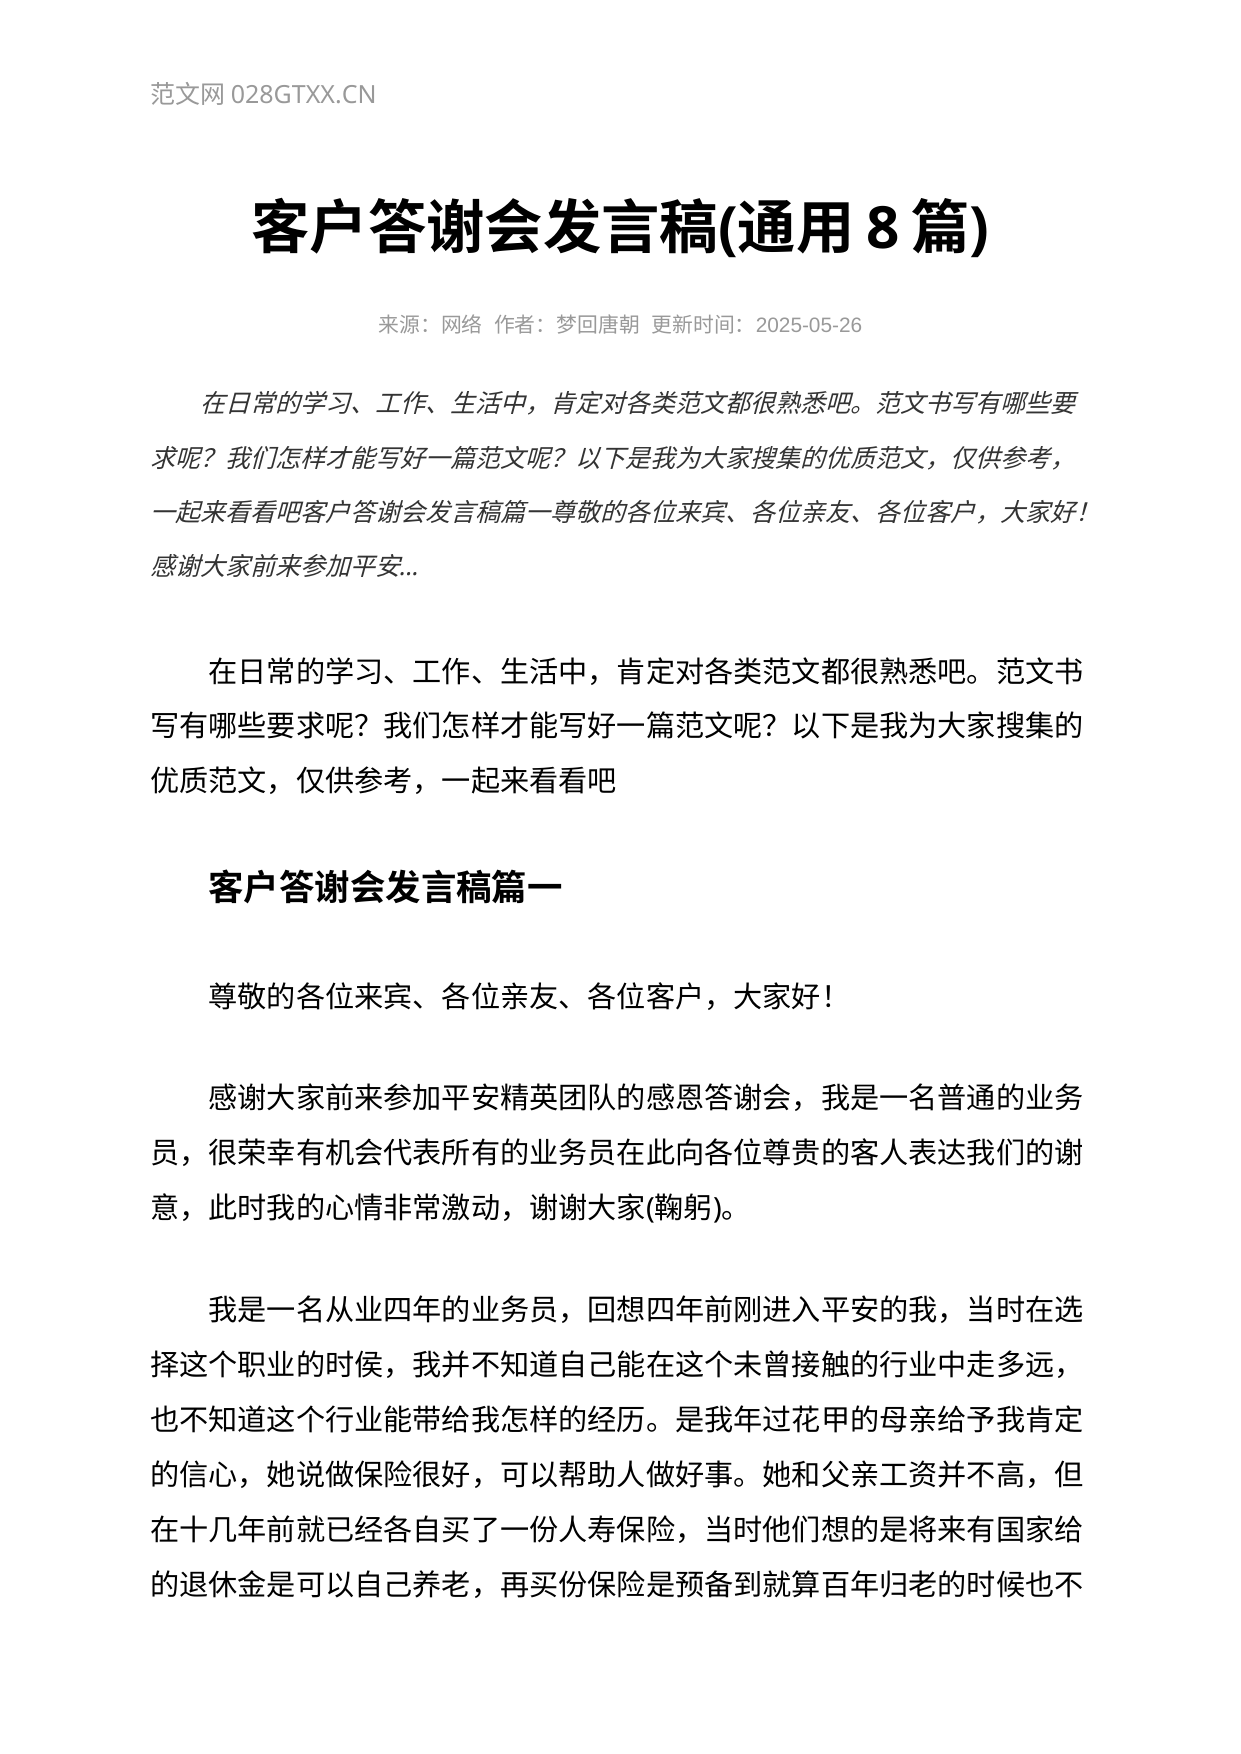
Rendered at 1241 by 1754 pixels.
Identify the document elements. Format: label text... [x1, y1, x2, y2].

text 在日常的学习、工作、生活中，肯定对各类范文都很熟悉吧。范文书写有哪些要求呢？我们怎样才能写好一篇范文呢？以下是我为大家搜集的优质范文，仅供参考，一起来看看吧 [150, 648, 1090, 800]
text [150, 1287, 1090, 1603]
text 来源：网络 作者：梦回唐朝 更新时间：2025-05-26 [150, 313, 1090, 337]
subtitle 客户答谢会发言稿(通用8篇) [150, 181, 1090, 266]
text 客户答谢会发言稿篇一 [150, 860, 1090, 911]
text 在日常的学习、工作、生活中，肯定对各类范文都很熟悉吧。范文书写有哪些要求呢？我们怎样才能写好一篇范文呢？以下是我为大家搜集的优质范文，仅供参考，一起来看看吧客户答谢会发言稿篇一尊敬的各位来宾、各位亲友、各位客户，大家好！感谢大家前来参加平安... [150, 384, 1090, 583]
text 尊敬的各位来宾、各位亲友、各位客户，大家好！ [150, 973, 1090, 1015]
text 感谢大家前来参加平安精英团队的感恩答谢会，我是一名普通的业务员，很荣幸有机会代表所有的业务员在此向各位尊贵的客人表达我们的谢意，此时我的心情非常激动，谢谢大家(鞠躬)。 [150, 1075, 1090, 1227]
